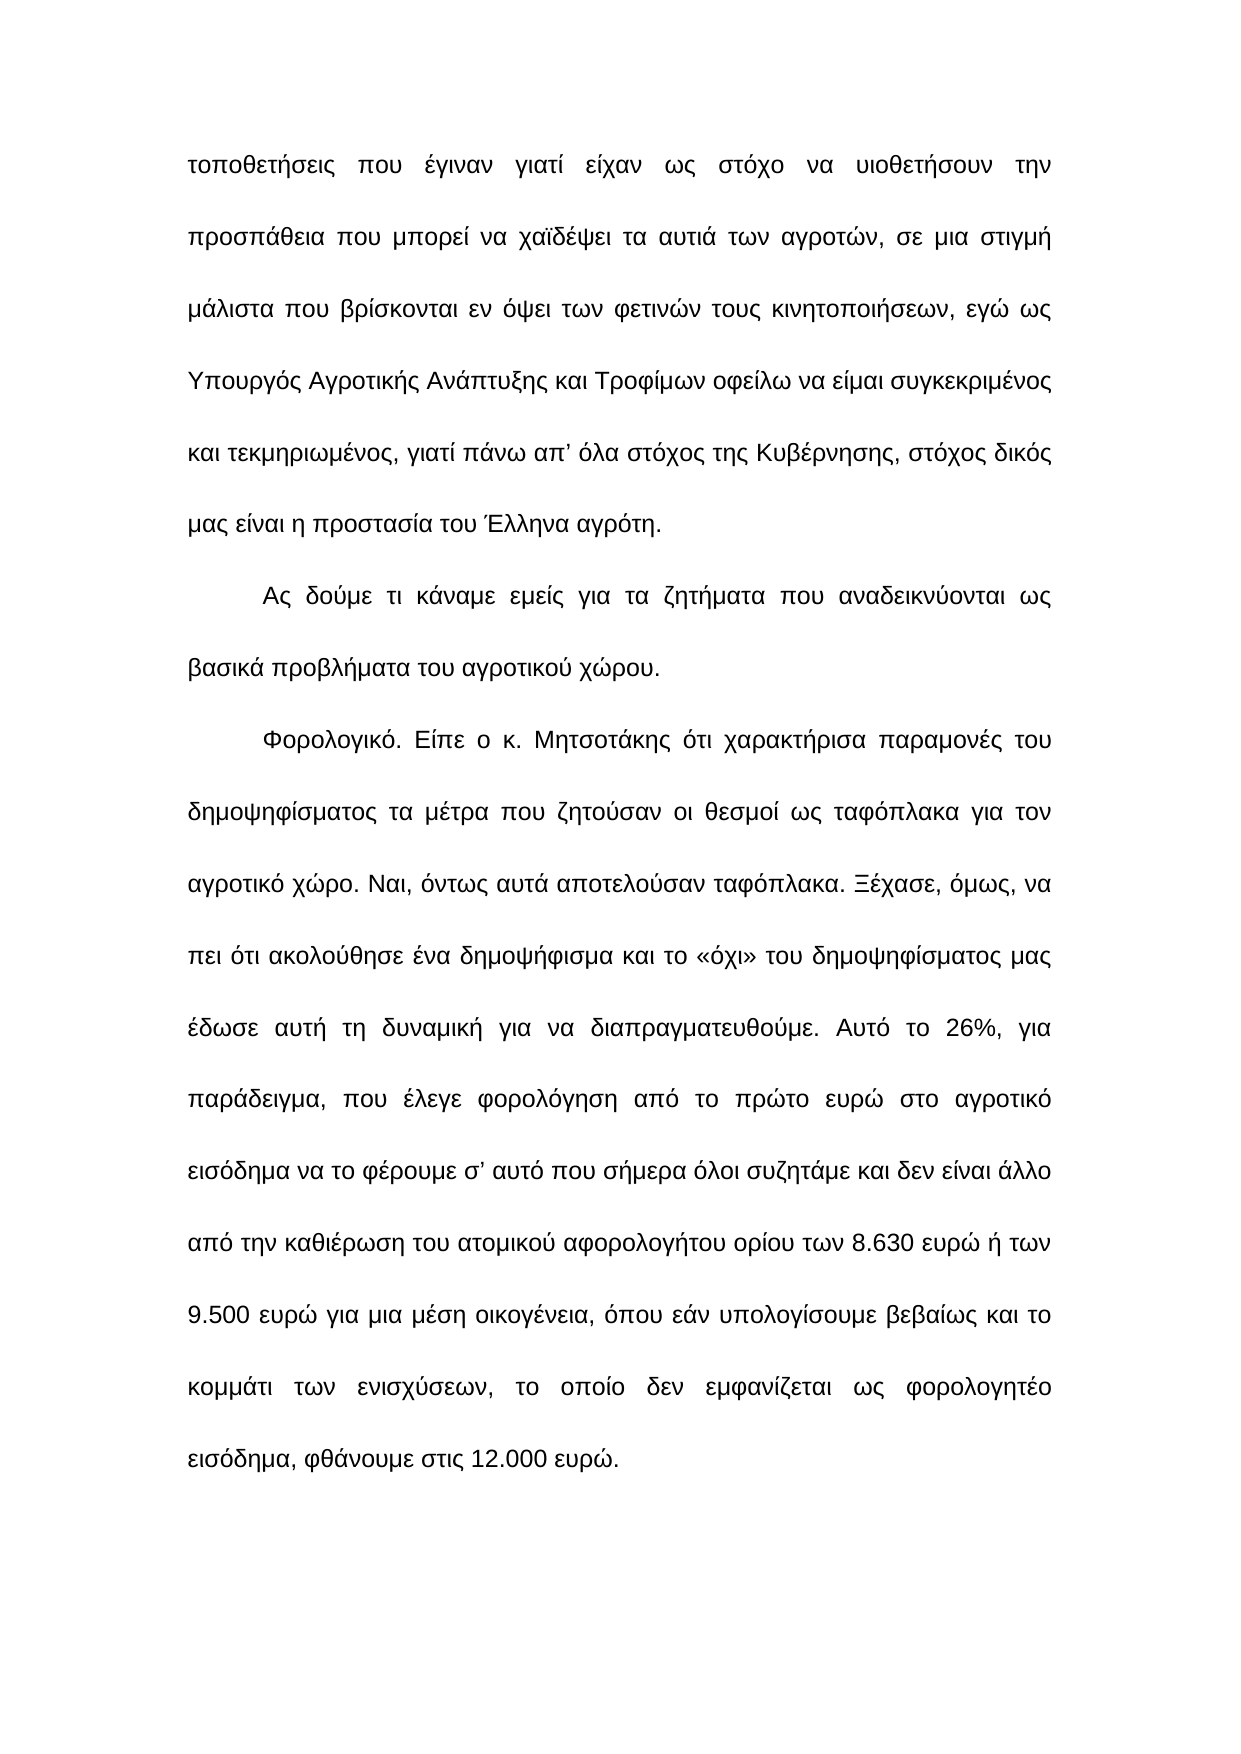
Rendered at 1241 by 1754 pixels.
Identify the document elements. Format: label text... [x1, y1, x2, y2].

text Ας δούμε τι κάναμε εμείς για τα ζητήματα που αναδεικνύονται ως βασικά προβλήματα του αγροτικού χώρου. [187, 581, 1053, 682]
text Φορολογικό. Είπε ο κ. Μητσοτάκης ότι χαρακτήρισα παραμονές του δημοψηφίσματος τα μέτρα που ζητούσαν οι θεσμοί ως ταφόπλακα για τον αγροτικό χώρο. Ναι, όντως αυτά αποτελούσαν ταφόπλακα. Ξέχασε, όμως, να πει ότι ακολούθησε ένα δημοψήφισμα και το «όχι» του δημοψηφίσματος μας έδωσε αυτή τη δυναμική για να διαπραγματευθούμε. Αυτό το 26%, για παράδειγμα, που έλεγε φορολόγηση από το πρώτο ευρώ στο αγροτικό εισόδημα να το φέρουμε σ’ αυτό που σήμερα όλοι συζητάμε και δεν είναι άλλο από την καθιέρωση του ατομικού αφορολογήτου ορίου των 8.630 ευρώ ή των 9.500 ευρώ για μια μέση οικογένεια, όπου εάν υπολογίσουμε βεβαίως και το κομμάτι των ενισχύσεων, το οποίο δεν εμφανίζεται ως φορολογητέο εισόδημα, φθάνουμε στις 12.000 ευρώ. [187, 725, 1053, 1472]
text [187, 150, 1053, 538]
